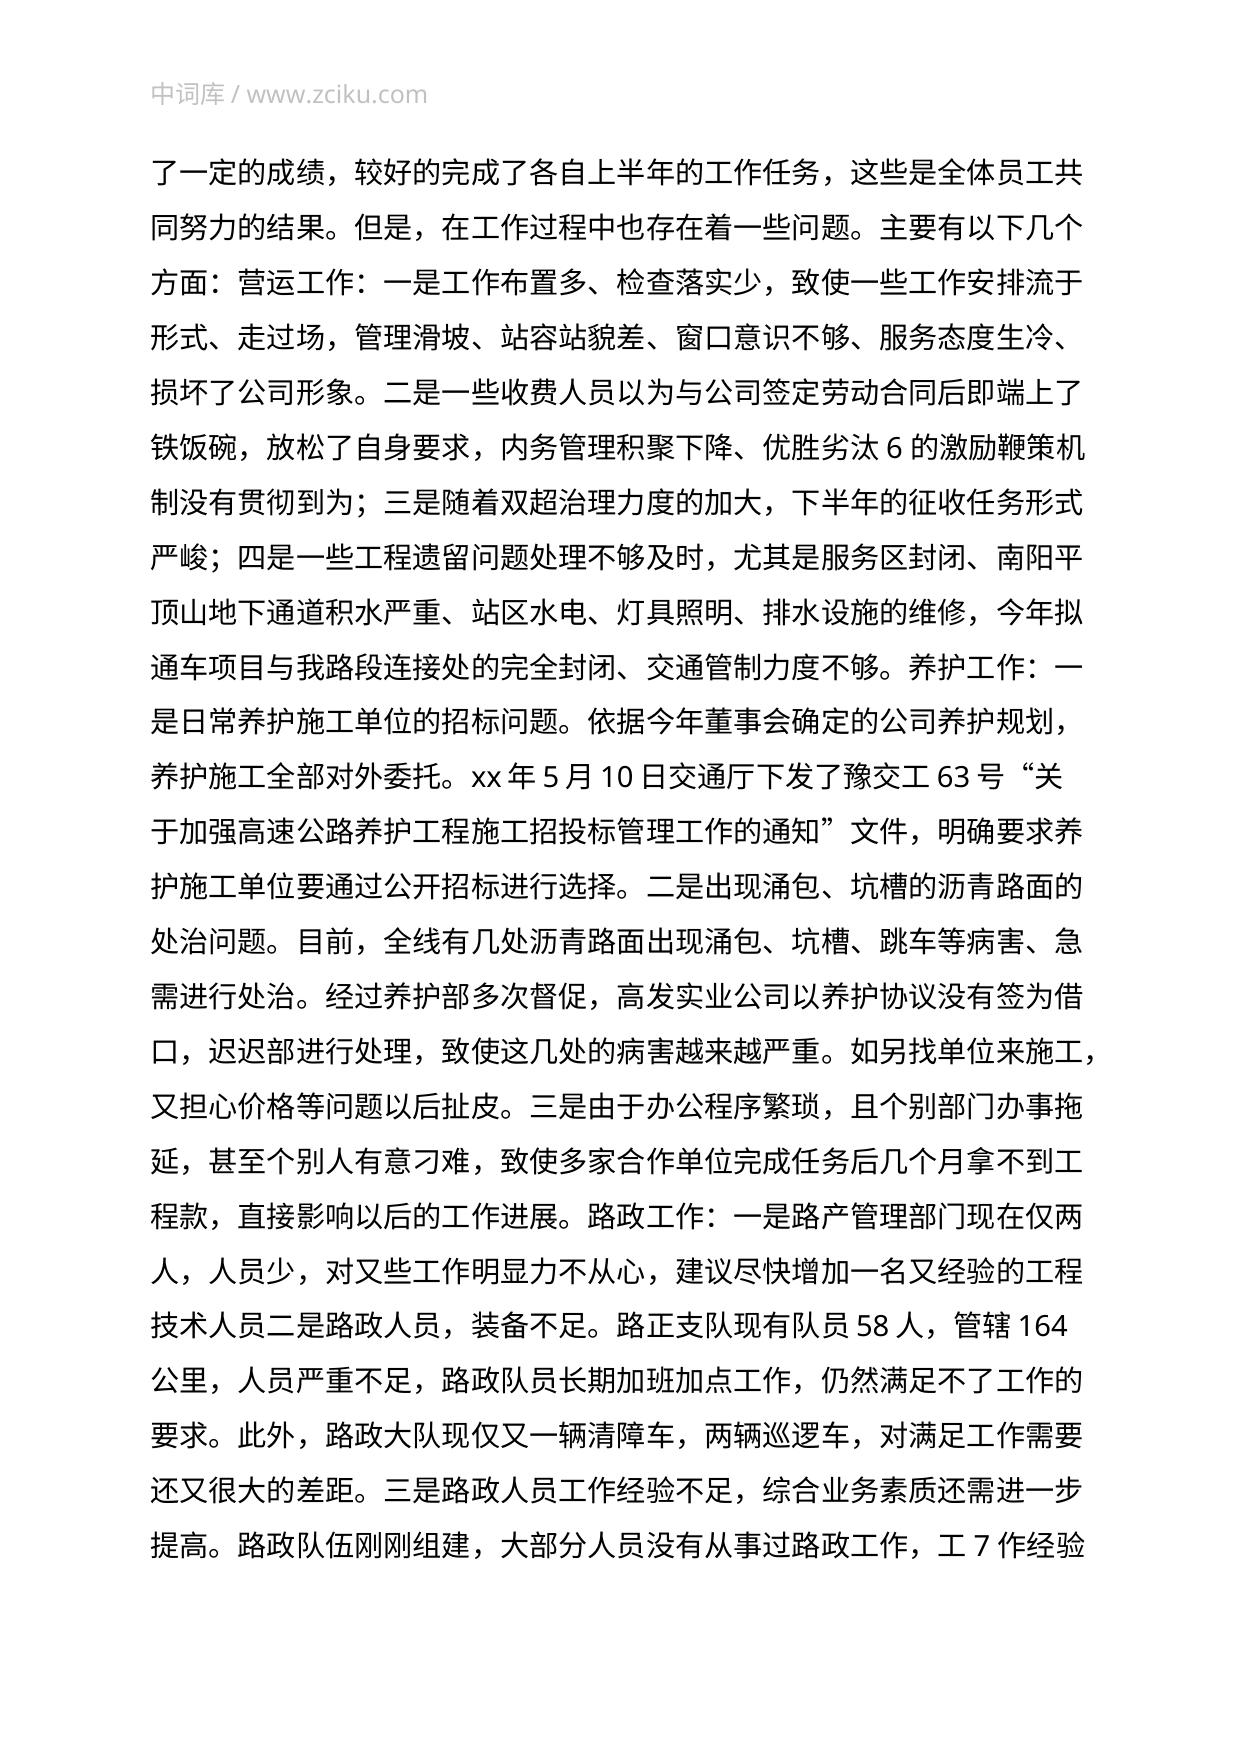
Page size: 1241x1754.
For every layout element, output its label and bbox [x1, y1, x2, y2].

text [150, 150, 1090, 1565]
